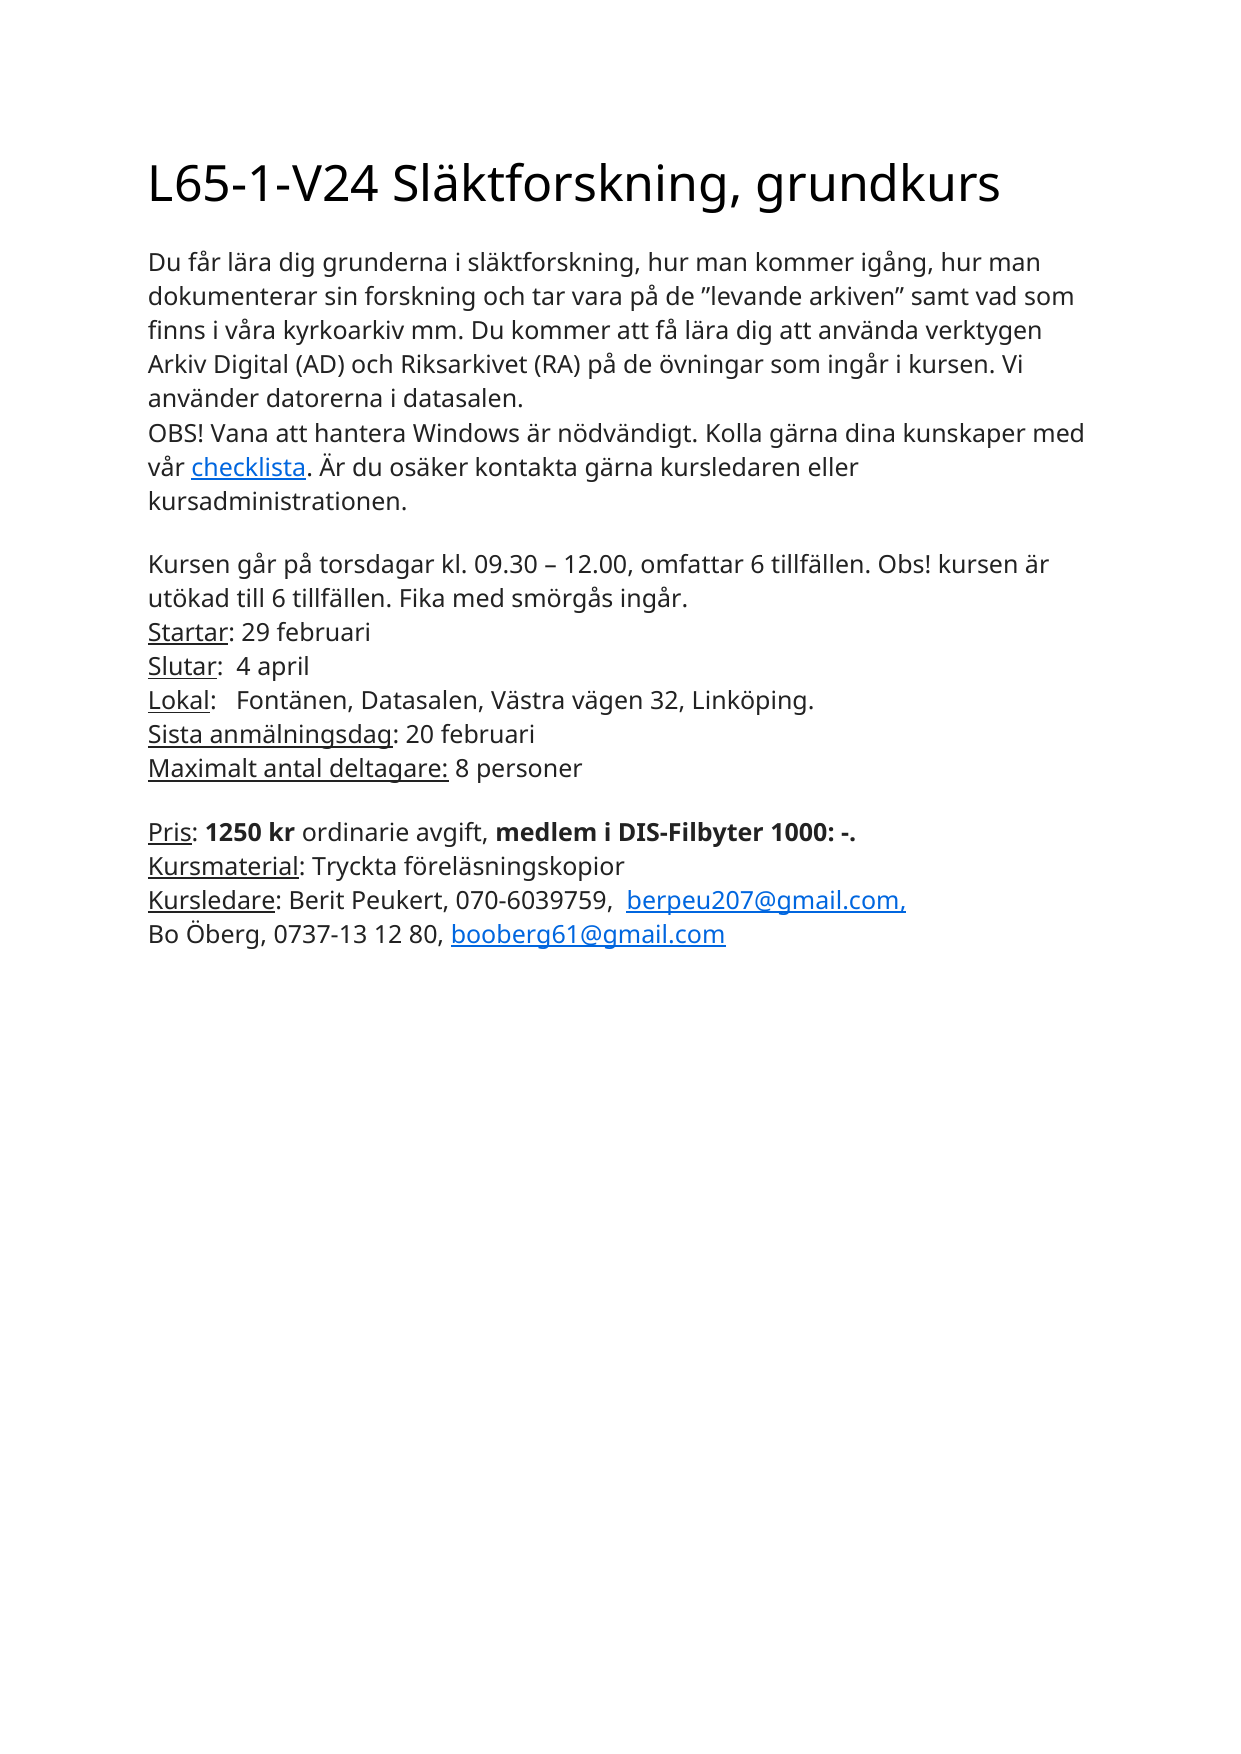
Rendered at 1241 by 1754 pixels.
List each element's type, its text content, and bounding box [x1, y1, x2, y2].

text Kursen går på torsdagar kl. 09.30 – 12.00, omfattar 6 tillfällen. Obs! kursen är utökad till 6 tillfällen. Fika med smörgås ingår. Startar: 29 februari Slutar: 4 april Lokal: Fontänen, Datasalen, Västra vägen 32, Linköping. Sista anmälningsdag: 20 februari Maximalt antal deltagare: 8 personer [148, 547, 1093, 785]
text Pris: 1250 kr ordinarie avgift, medlem i DIS-Filbyter 1000: -. Kursmaterial: Tryckta föreläsningskopior Kursledare: Berit Peukert, 070-6039759, berpeu207@gmail.com, Bo Öberg, 0737-13 12 80, booberg61@gmail.com [148, 814, 1093, 950]
text L65-1-V24 Släktforskning, grundkurs [148, 148, 1093, 216]
text Du får lära dig grunderna i släktforskning, hur man kommer igång, hur man dokumenterar sin forskning och tar vara på de ”levande arkiven” samt vad som finns i våra kyrkoarkiv mm. Du kommer att få lära dig att använda verktygen Arkiv Digital (AD) och Riksarkivet (RA) på de övningar som ingår i kursen. Vi använder datorerna i datasalen. OBS! Vana att hantera Windows är nödvändigt. Kolla gärna dina kunskaper med vår checklista. Är du osäker kontakta gärna kursledaren eller kursadministrationen. [148, 245, 1093, 517]
